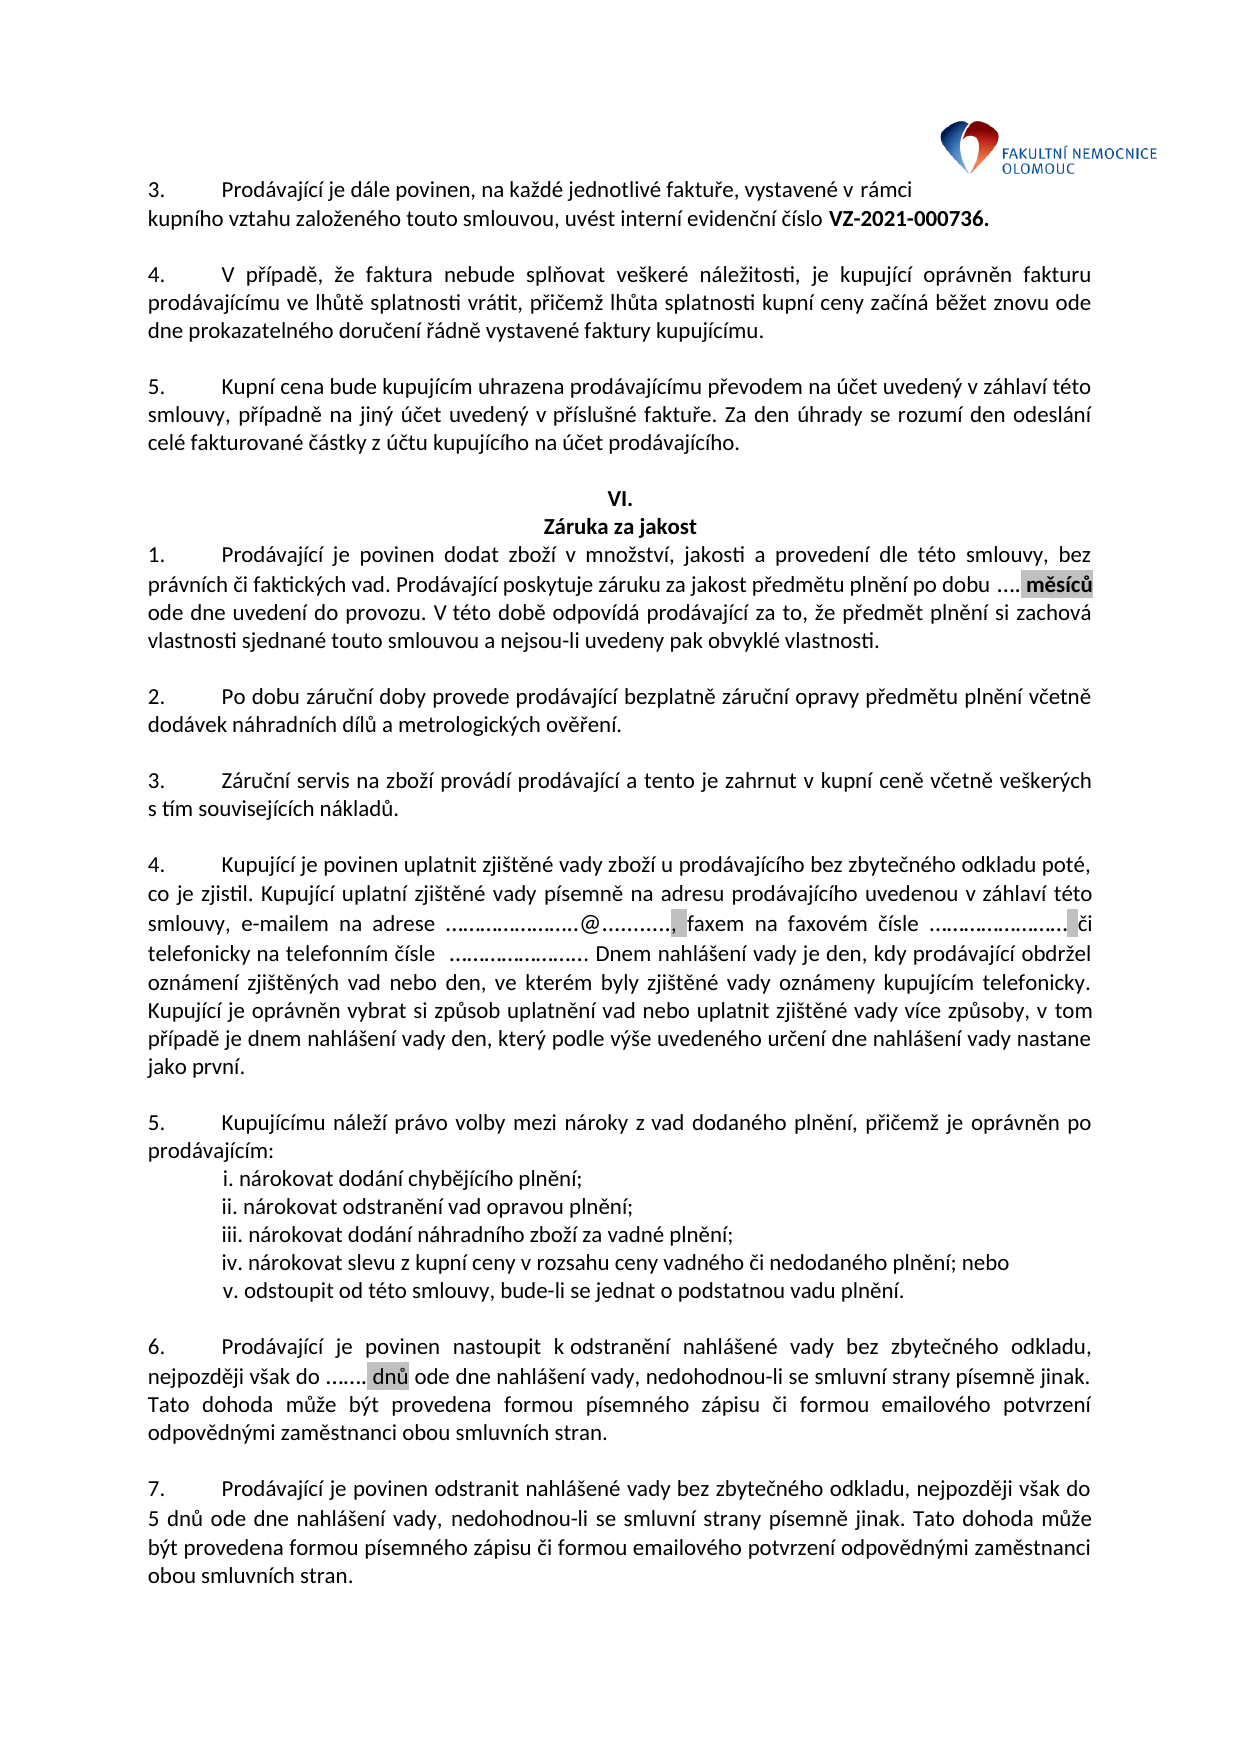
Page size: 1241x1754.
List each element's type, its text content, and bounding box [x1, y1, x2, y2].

list iv. nárokovat slevu z kupní ceny v rozsahu ceny vadného či nedodaného plnění; nebo [148, 1248, 1093, 1276]
text VI. [148, 484, 1093, 512]
list iii. nárokovat dodání náhradního zboží za vadné plnění; [148, 1220, 1093, 1248]
list 3. Záruční servis na zboží provádí prodávající a tento je zahrnut v kupní ceně včetně veškerých s tím souvisejících nákladů. [148, 767, 1093, 823]
list 4. Kupující je povinen uplatnit zjištěné vady zboží u prodávajícího bez zbytečného odkladu poté, co je zjistil. Kupující uplatní zjištěné vady písemně na adresu prodávajícího uvedenou v záhlaví této smlouvy, e-mailem na adrese , faxem na faxovém čísle či telefonicky na telefonním čísle. Dnem nahlášení vady je den, kdy prodávající obdržel oznámení zjištěných vad nebo den, ve kterém byly zjištěné vady oznámeny kupujícím telefonicky. Kupující je oprávněn vybrat si způsob uplatnění vad nebo uplatnit zjištěné vady více způsoby, v tom případě je dnem nahlášení vady den, který podle výše uvedeného určení dne nahlášení vady nastane jako první. [148, 851, 1093, 1080]
list 6. Prodávající je povinen nastoupit k odstranění nahlášené vady bez zbytečného odkladu, nejpozději však do dnů ode dne nahlášení vady, nedohodnou-li se smluvní strany písemně jinak. Tato dohoda může být provedena formou písemného zápisu či formou emailového potvrzení odpovědnými zaměstnanci obou smluvních stran. [148, 1332, 1093, 1447]
list 1. Prodávající je povinen dodat zboží v množství, jakosti a provedení dle této smlouvy, bez právních či faktických vad. Prodávající poskytuje záruku za jakost předmětu plnění po dobu měsíců ode dne uvedení do provozu. V této době odpovídá prodávající za to, že předmět plnění si zachová vlastnosti sjednané touto smlouvou a nejsou-li uvedeny pak obvyklé vlastnosti. [148, 540, 1093, 654]
list v. odstoupit od této smlouvy, bude-li se jednat o podstatnou vadu plnění. [223, 1276, 1093, 1304]
list 2. Po dobu záruční doby provede prodávající bezplatně záruční opravy předmětu plnění včetně dodávek náhradních dílů a metrologických ověření. [148, 682, 1093, 738]
list ii. nárokovat odstranění vad opravou plnění; [148, 1192, 1093, 1220]
list 4. V případě, že faktura nebude splňovat veškeré náležitosti, je kupující oprávněn fakturu prodávajícímu ve lhůtě splatnosti vrátit, přičemž lhůta splatnosti kupní ceny začíná běžet znovu ode dne prokazatelného doručení řádně vystavené faktury kupujícímu. [148, 260, 1093, 344]
list 3. Prodávající je dále povinen, na každé jednotlivé faktuře, vystavené v rámci kupního vztahu založeného touto smlouvou, uvést interní evidenční číslo VZ-2021-000736. [148, 176, 1093, 232]
list 5. Kupujícímu náleží právo volby mezi nároky z vad dodaného plnění, přičemž je oprávněn po prodávajícím: [148, 1108, 1093, 1164]
list 5. Kupní cena bude kupujícím uhrazena prodávajícímu převodem na účet uvedený v záhlaví této smlouvy, případně na jiný účet uvedený v příslušné faktuře. Za den úhrady se rozumí den odeslání celé fakturované částky z účtu kupujícího na účet prodávajícího. [148, 372, 1093, 456]
text Záruka za jakost [148, 512, 1093, 540]
list 7. Prodávající je povinen odstranit nahlášené vady bez zbytečného odkladu, nejpozději však do 5 dnů ode dne nahlášení vady, nedohodnou-li se smluvní strany písemně jinak. Tato dohoda může být provedena formou písemného zápisu či formou emailového potvrzení odpovědnými zaměstnanci obou smluvních stran. [148, 1474, 1093, 1589]
list i. nárokovat dodání chybějícího plnění; [223, 1164, 1093, 1192]
